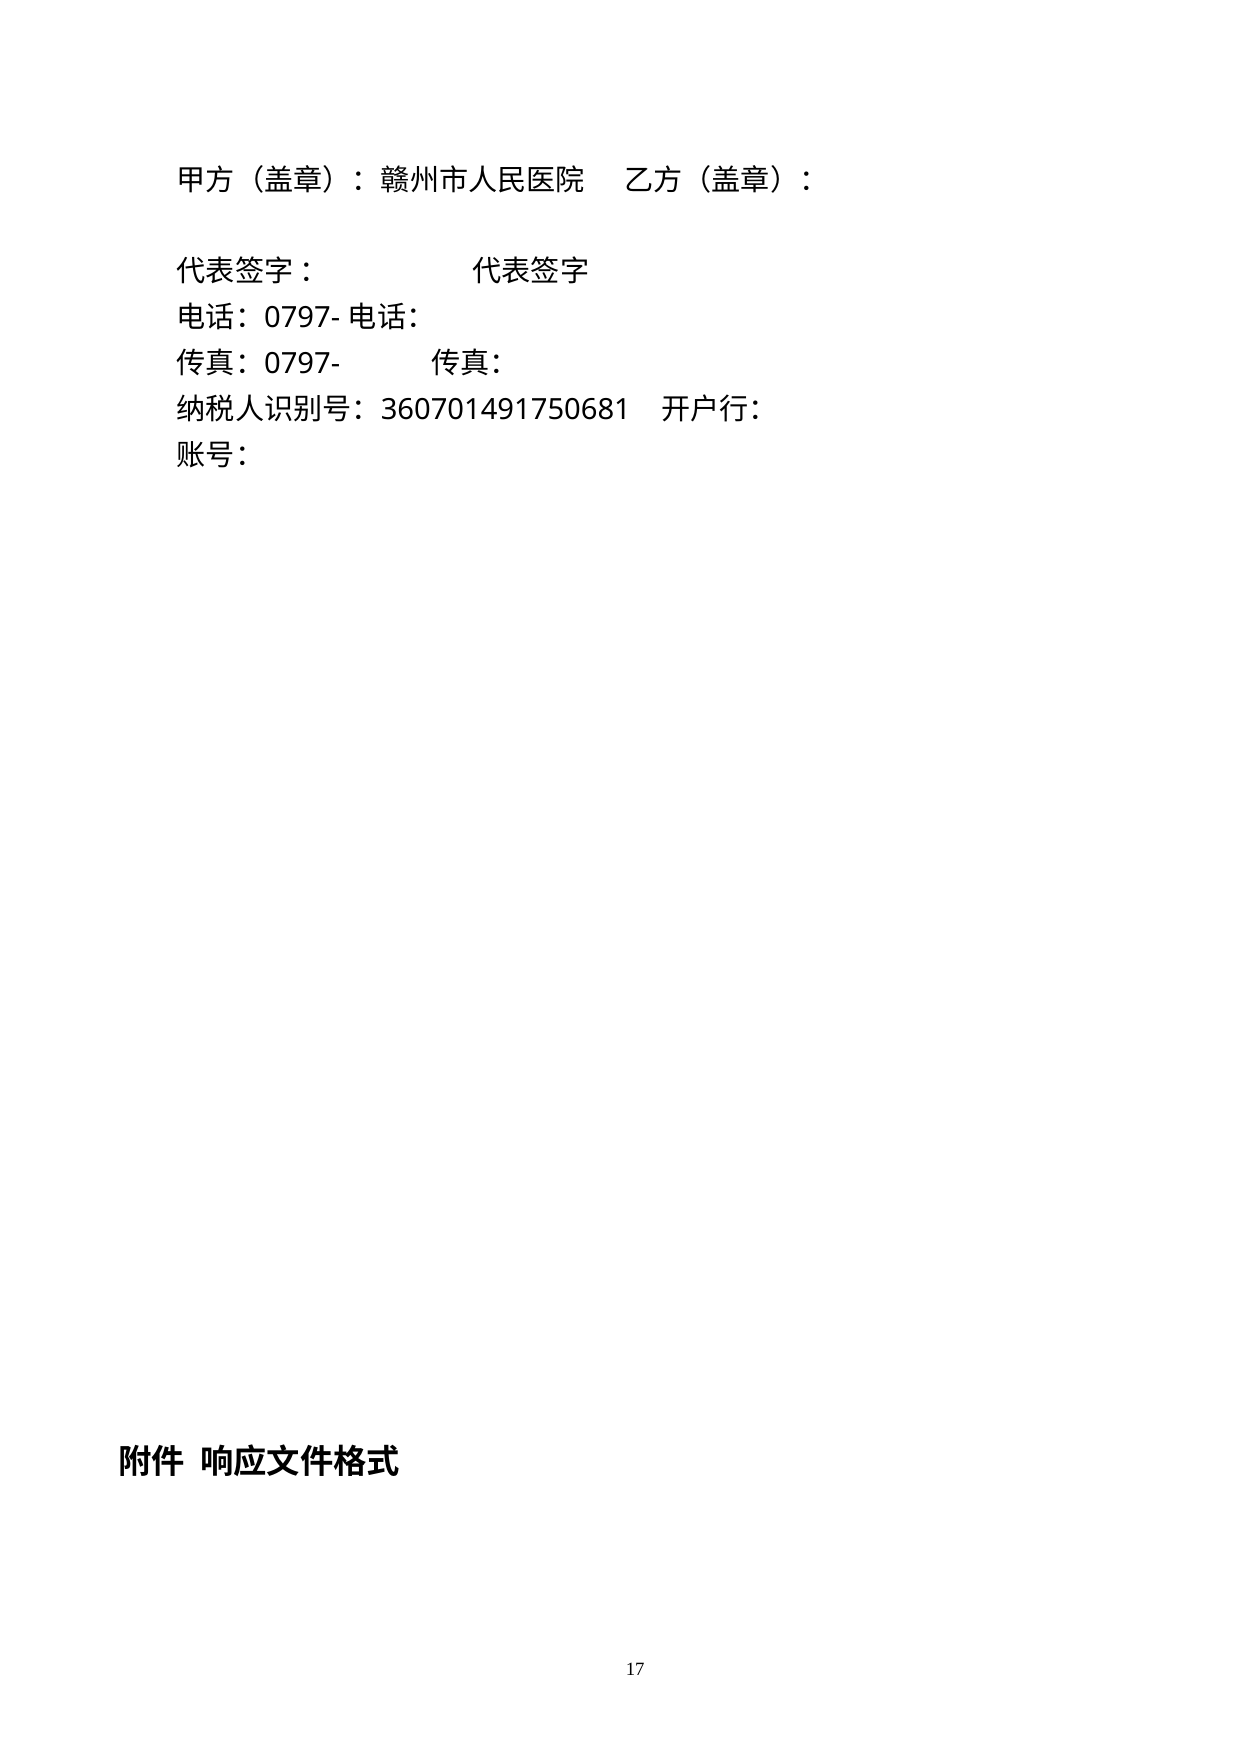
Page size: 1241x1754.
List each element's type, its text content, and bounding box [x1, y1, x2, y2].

text 代表签字 ： 代表签字 [118, 245, 1152, 291]
text 电话：0797- 电话： [118, 291, 1152, 337]
text 传真：0797- 传真： [118, 337, 1152, 383]
text 账号： [118, 428, 1152, 474]
text 甲方（盖章）：赣州市人民医院 乙方（盖章）： [118, 153, 1152, 199]
text 附件 响应文件格式 [118, 1437, 1152, 1483]
text 纳税人识别号：360701491750681 开户行： [118, 383, 1152, 428]
